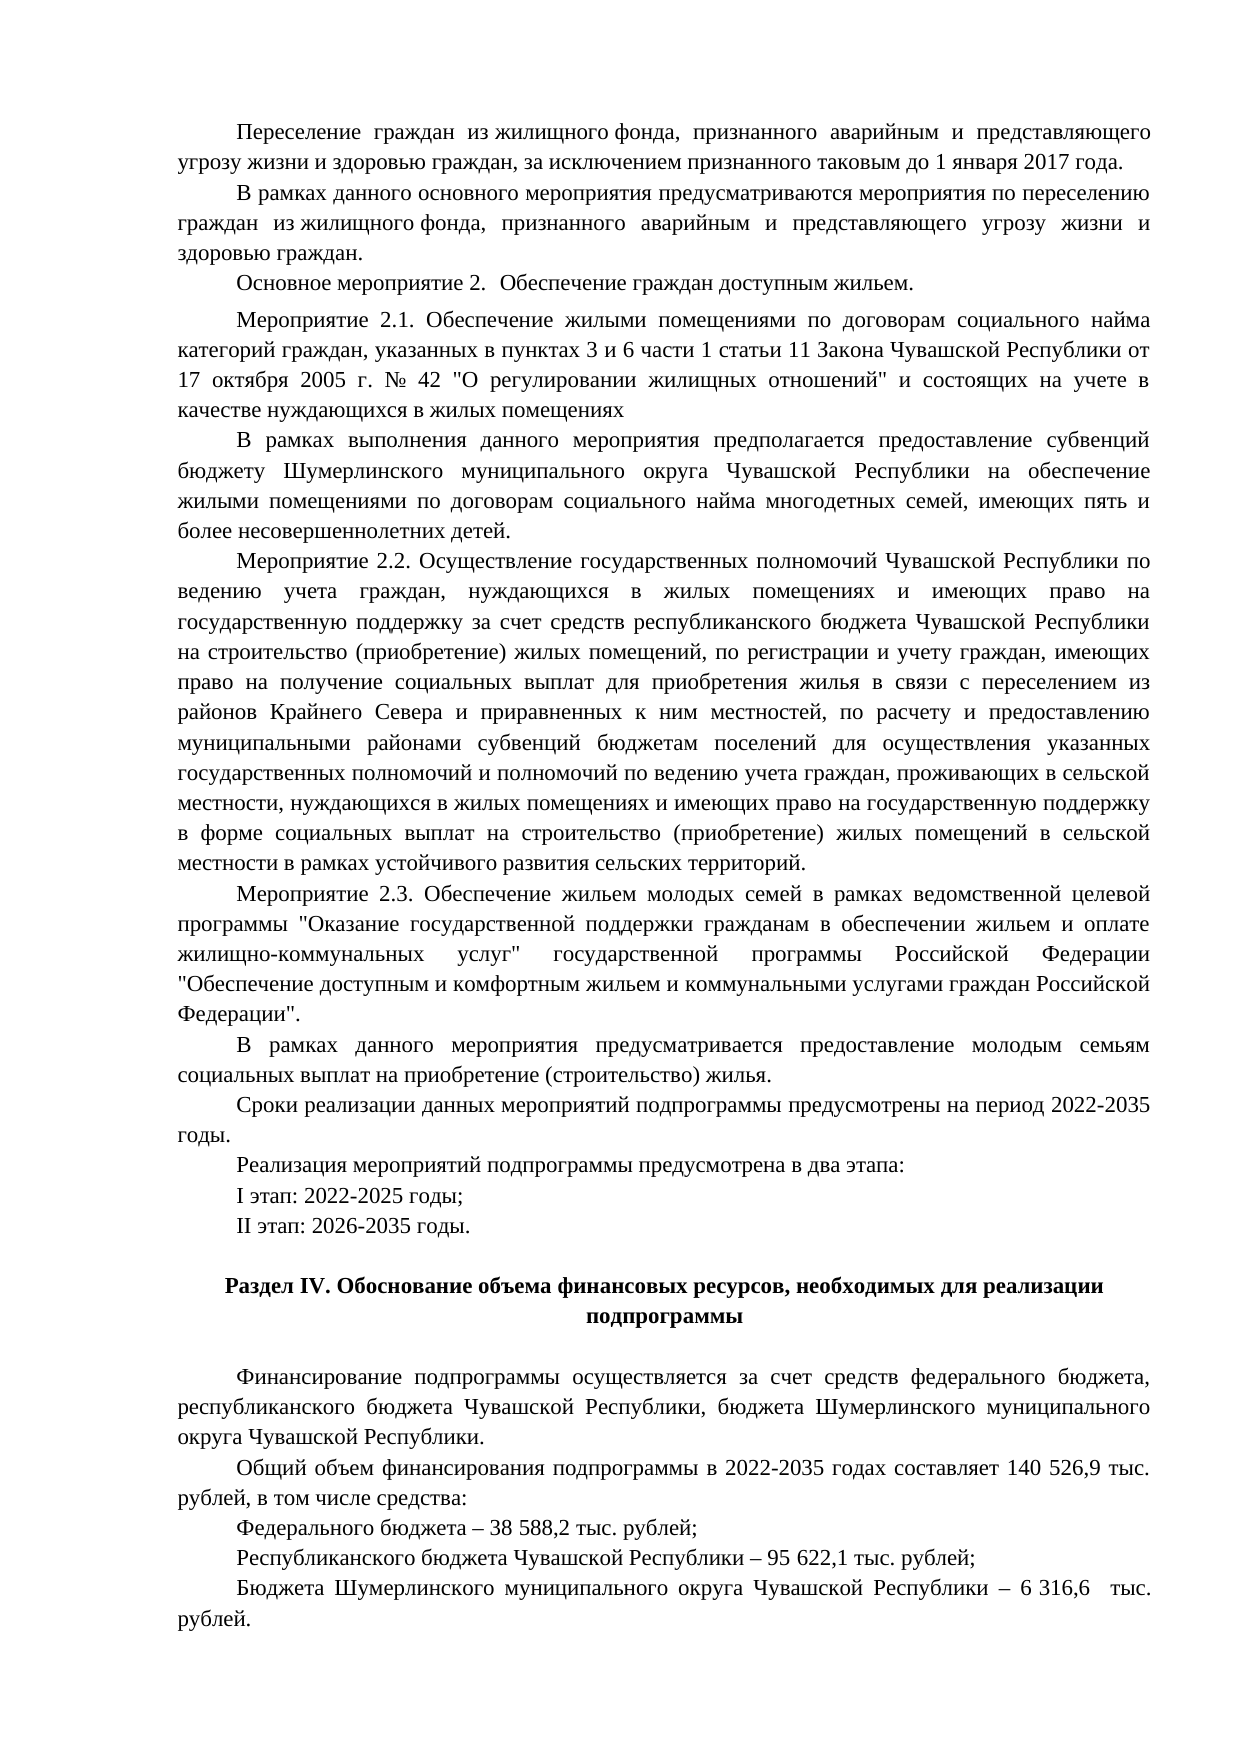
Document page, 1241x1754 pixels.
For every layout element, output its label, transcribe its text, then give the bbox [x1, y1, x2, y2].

text Мероприятие 2.2. Осуществление государственных полномочий Чувашской Республики по ведению учета граждан, нуждающихся в жилых помещениях и имеющих право на государственную поддержку за счет средств республиканского бюджета Чувашской Республики на строительство (приобретение) жилых помещений, по регистрации и учету граждан, имеющих право на получение социальных выплат для приобретения жилья в связи с переселением из районов Крайнего Севера и приравненных к ним местностей, по расчету и предоставлению муниципальными районами субвенций бюджетам поселений для осуществления указанных государственных полномочий и полномочий по ведению учета граждан, проживающих в сельской местности, нуждающихся в жилых помещениях и имеющих право на государственную поддержку в форме социальных выплат на строительство (приобретение) жилых помещений в сельской местности в рамках устойчивого развития сельских территорий. [177, 547, 1152, 876]
text В рамках данного основного мероприятия предусматриваются мероприятия по переселению граждан из жилищного фонда, признанного аварийным и представляющего угрозу жизни и здоровью граждан. [177, 178, 1152, 265]
text В рамках выполнения данного мероприятия предполагается предоставление субвенций бюджету Шумерлинского муниципального округа Чувашской Республики на обеспечение жилыми помещениями по договорам социального найма многодетных семей, имеющих пять и более несовершеннолетних детей. [177, 427, 1152, 543]
text Финансирование подпрограммы осуществляется за счет средств федерального бюджета, республиканского бюджета Чувашской Республики, бюджета Шумерлинского муниципального округа Чувашской Республики. [177, 1363, 1152, 1450]
text Бюджета Шумерлинского муниципального округа Чувашской Республики – 6 316,6 тыс. рублей. [177, 1574, 1152, 1631]
text Реализация мероприятий подпрограммы предусмотрена в два этапа: [177, 1152, 1152, 1178]
text Переселение граждан из жилищного фонда, признанного аварийным и представляющего угрозу жизни и здоровью граждан, за исключением признанного таковым до 1 января 2017 года. [177, 118, 1152, 175]
text II этап: 2026-2035 годы. [177, 1212, 1152, 1238]
text Раздел IV. Обоснование объема финансовых ресурсов, необходимых для реализации подпрограммы [177, 1272, 1152, 1329]
text Основное мероприятие 2. Обеспечение граждан доступным жильем. [177, 269, 1152, 296]
text Мероприятие 2.3. Обеспечение жильем молодых семей в рамках ведомственной целевой программы "Оказание государственной поддержки гражданам в обеспечении жильем и оплате жилищно-коммунальных услуг" государственной программы Российской Федерации "Обеспечение доступным и комфортным жильем и коммунальными услугами граждан Российской Федерации". [177, 880, 1152, 1027]
text В рамках данного мероприятия предусматривается предоставление молодым семьям социальных выплат на приобретение (строительство) жилья. [177, 1031, 1152, 1087]
text Мероприятие 2.1. Обеспечение жилыми помещениями по договорам социального найма категорий граждан, указанных в пунктах 3 и 6 части 1 статьи 11 Закона Чувашской Республики от 17 октября 2005 г. № 42 "О регулировании жилищных отношений" и состоящих на учете в качестве нуждающихся в жилых помещениях [177, 306, 1152, 423]
text Сроки реализации данных мероприятий подпрограммы предусмотрены на период 2022-2035 годы. [177, 1091, 1152, 1148]
text Общий объем финансирования подпрограммы в 2022-2035 годах составляет 140 526,9 тыс. рублей, в том числе средства: [177, 1454, 1152, 1510]
text Республиканского бюджета Чувашской Республики – 95 622,1 тыс. рублей; [177, 1544, 1152, 1571]
text Федерального бюджета – 38 588,2 тыс. рублей; [177, 1514, 1152, 1540]
text I этап: 2022-2025 годы; [177, 1182, 1152, 1208]
